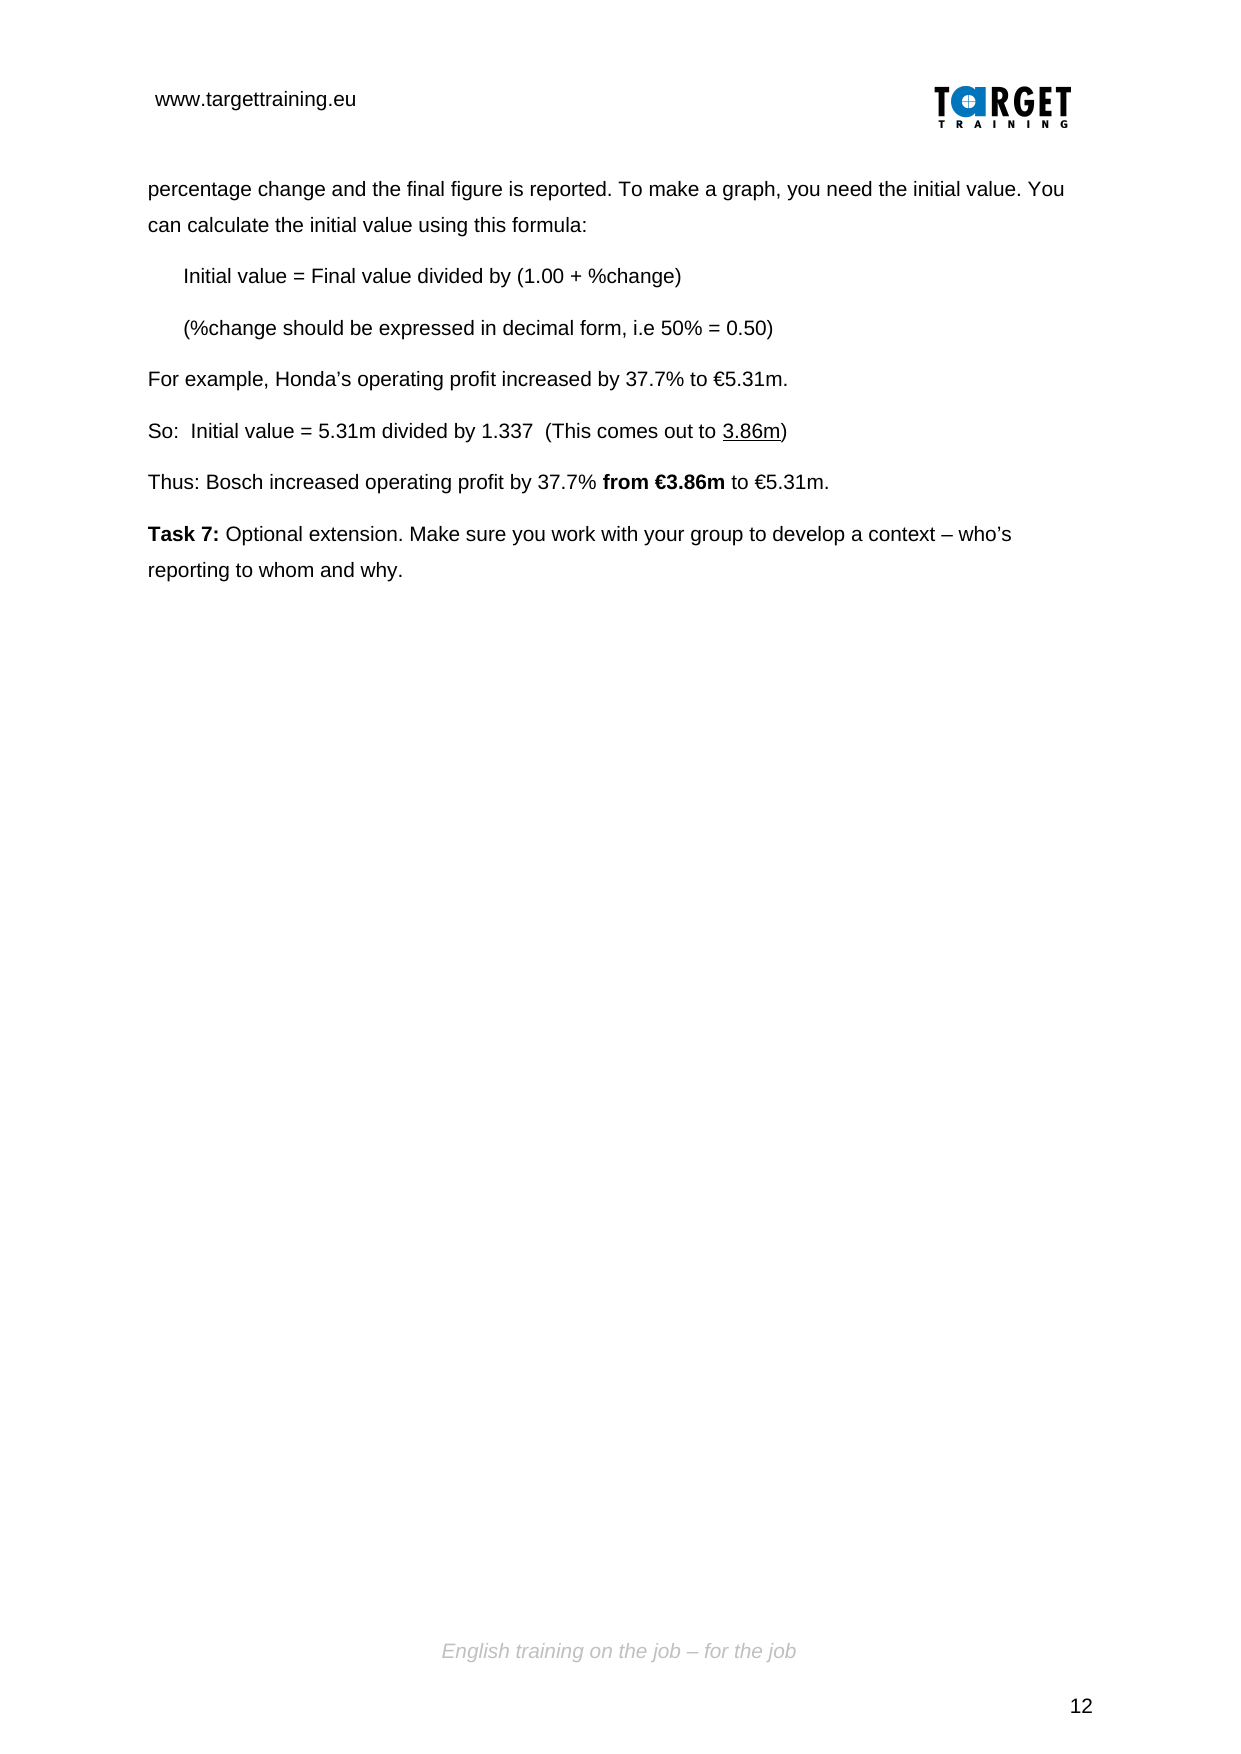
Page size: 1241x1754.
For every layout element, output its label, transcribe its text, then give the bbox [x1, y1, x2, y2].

text Thus: Bosch increased operating profit by 37.7% from €3.86m to €5.31m. [148, 470, 1092, 494]
text (%change should be expressed in decimal form, i.e 50% = 0.50) [148, 316, 1092, 339]
text For example, Honda’s operating profit increased by 37.7% to €5.31m. [148, 367, 1092, 391]
text Task 7: Optional extension. Make sure you work with your group to develop a context – who’s reporting to whom and why. [148, 522, 1092, 582]
text Initial value = Final value divided by (1.00 + %change) [148, 264, 1092, 288]
picture [934, 86, 1071, 128]
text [148, 176, 1092, 236]
text So: Initial value = 5.31m divided by 1.337 (This comes out to 3.86m) [148, 419, 1092, 443]
